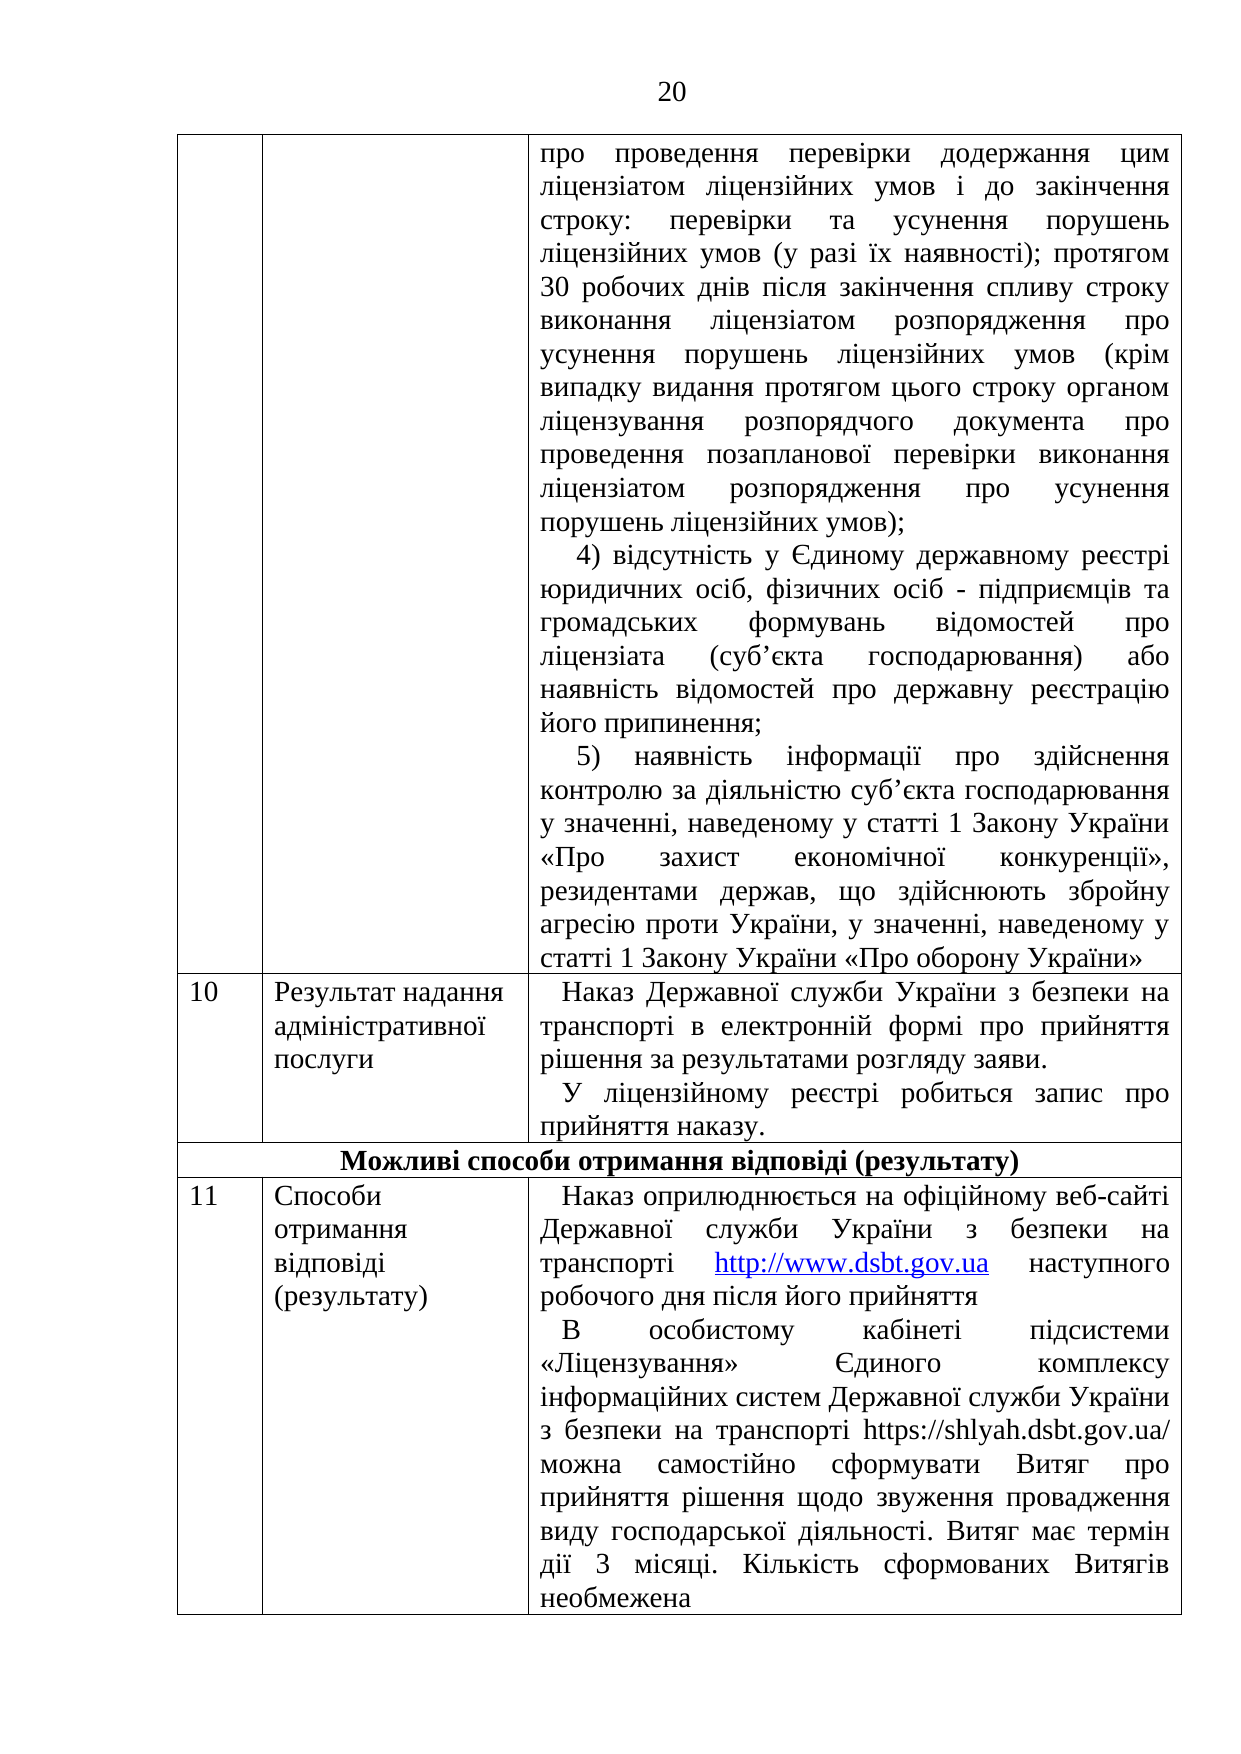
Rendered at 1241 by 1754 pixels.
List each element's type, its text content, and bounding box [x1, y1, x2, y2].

table_cell 10 [178, 974, 262, 1142]
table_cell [263, 135, 528, 973]
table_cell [529, 135, 1181, 973]
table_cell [263, 1178, 528, 1614]
table_cell 11 [178, 1178, 262, 1614]
table_cell Результат надання адміністративної послуги [263, 974, 528, 1142]
table_cell 9 [178, 135, 262, 973]
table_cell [529, 1178, 1181, 1614]
table_cell Можливі способи отримання відповіді (результату) [178, 1143, 1181, 1177]
table_cell Наказ Державної служби України з безпеки на транспорті в електронній формі про прийняття рішення за результатами розгляду заяви. У ліцензійному реєстрі робиться запис про прийняття наказу. [529, 974, 1181, 1142]
